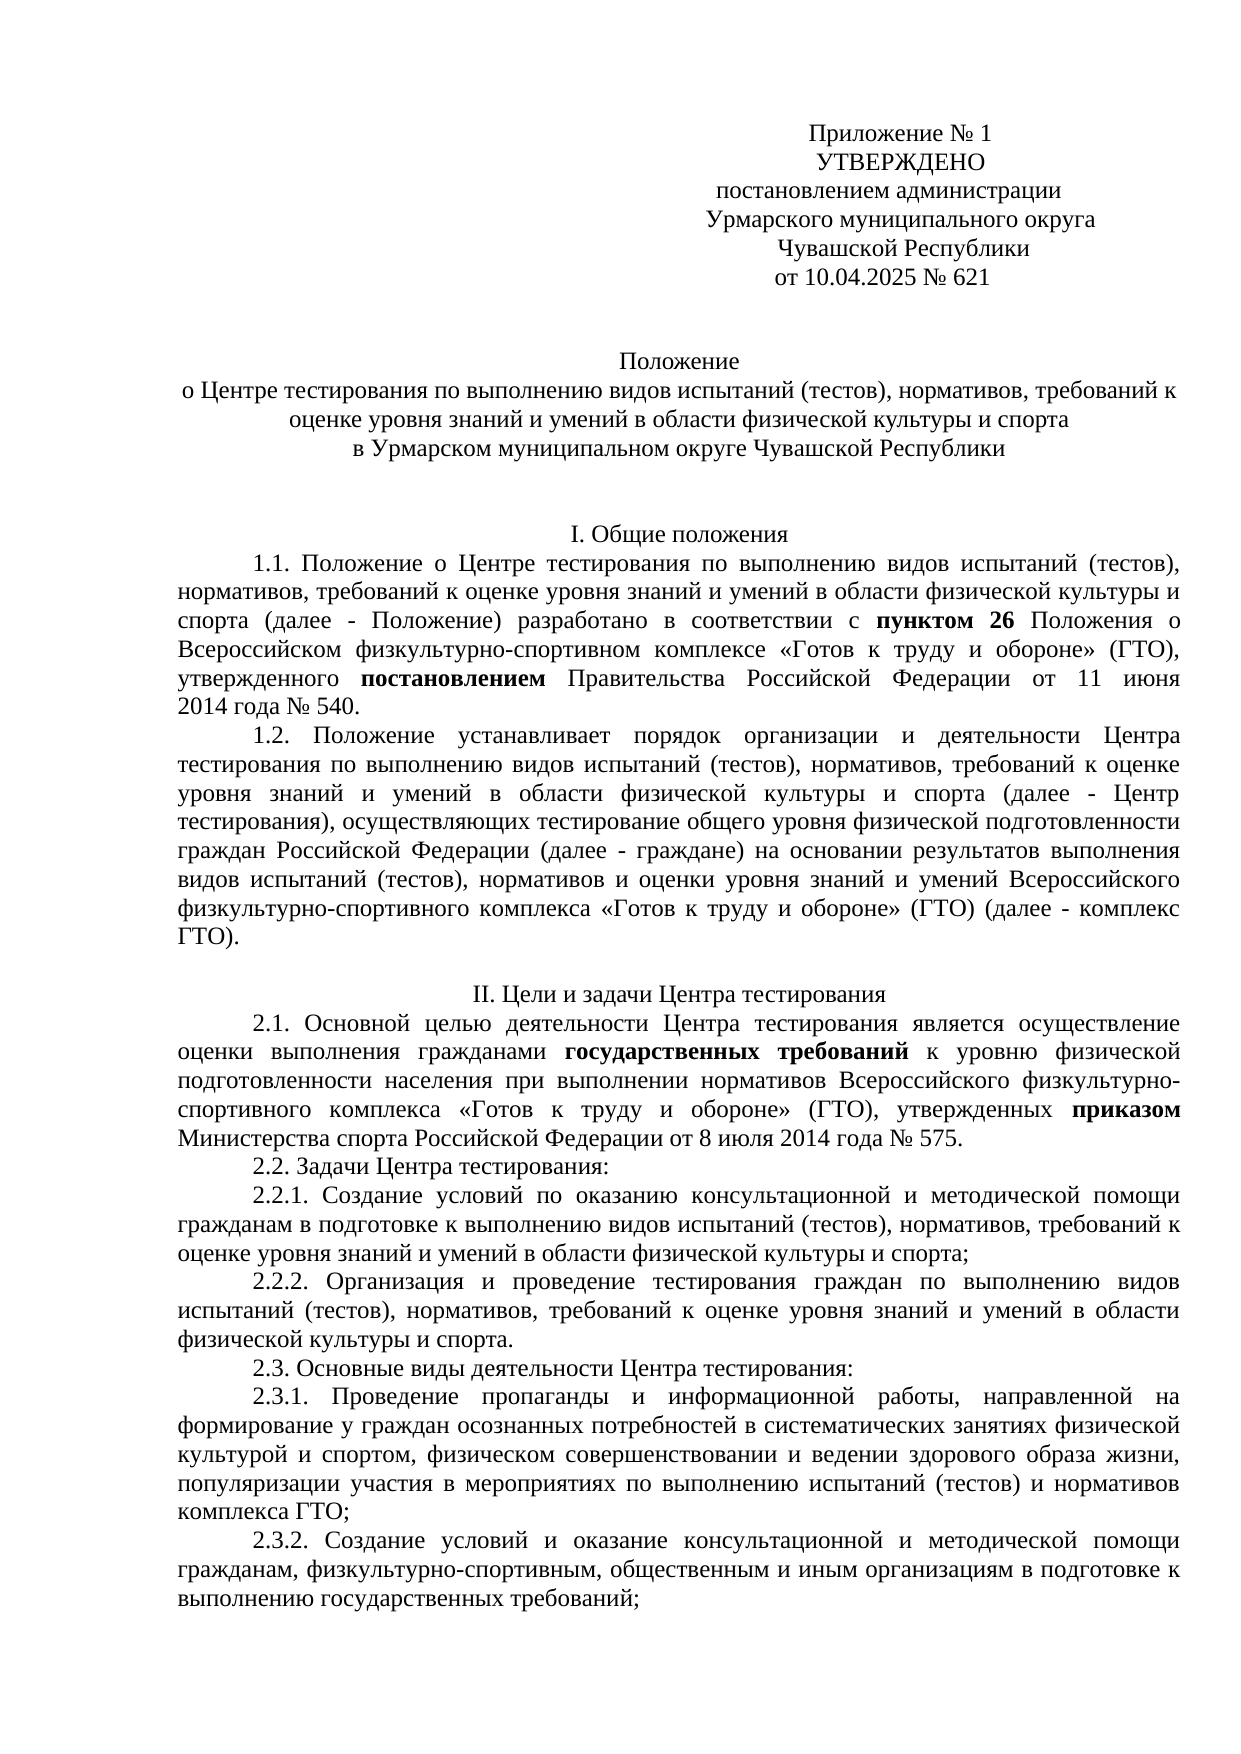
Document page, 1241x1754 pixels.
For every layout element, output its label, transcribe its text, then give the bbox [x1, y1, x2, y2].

subtitle II. Цели и задачи Центра тестирования [177, 979, 1181, 1008]
text 2.3. Основные виды деятельности Центра тестирования: [177, 1353, 1181, 1381]
text 2.1. Основной целью деятельности Центра тестирования является осуществление оценки выполнения гражданами государственных требований к уровню физической подготовленности населения при выполнении нормативов Всероссийского физкультурно-спортивного комплекса «Готов к труду и обороне» (ГТО), утвержденных приказом Министерства спорта Российской Федерации от 8 июля 2014 года № 575. [177, 1008, 1181, 1151]
text 1.2. Положение устанавливает порядок организации и деятельности Центра тестирования по выполнению видов испытаний (тестов), нормативов, требований к оценке уровня знаний и умений в области физической культуры и спорта (далее - Центр тестирования), осуществляющих тестирование общего уровня физической подготовленности граждан Российской Федерации (далее - граждане) на основании результатов выполнения видов испытаний (тестов), нормативов и оценки уровня знаний и умений Всероссийского физкультурно-спортивного комплекса «Готов к труду и обороне» (ГТО) (далее - комплекс ГТО). [177, 720, 1181, 950]
subtitle I. Общие положения [177, 519, 1181, 548]
text 1.1. Положение о Центре тестирования по выполнению видов испытаний (тестов), нормативов, требований к оценке уровня знаний и умений в области физической культуры и спорта (далее - Положение) разработано в соответствии с пунктом 26 Положения о Всероссийском физкультурно-спортивном комплексе «Готов к труду и обороне» (ГТО), утвержденного постановлением Правительства Российской Федерации от 11 июня 2014 года № 540. [177, 548, 1181, 720]
text 2.3.2. Создание условий и оказание консультационной и методической помощи гражданам, физкультурно-спортивным, общественным и иным организациям в подготовке к выполнению государственных требований; [177, 1525, 1181, 1611]
text УТВЕРЖДЕНО [546, 147, 1181, 176]
subtitle Положение [177, 346, 1181, 375]
text Приложение № 1 [546, 118, 1181, 147]
text 2.3.1. Проведение пропаганды и информационной работы, направленной на формирование у граждан осознанных потребностей в систематических занятиях физической культурой и спортом, физическом совершенствовании и ведении здорового образа жизни, популяризации участия в мероприятиях по выполнению испытаний (тестов) и нормативов комплекса ГТО; [177, 1381, 1181, 1525]
text от 10.04.2025 № 621 [177, 262, 1181, 291]
text 2.2. Задачи Центра тестирования: [177, 1151, 1181, 1180]
text Урмарского муниципального округа [546, 204, 1181, 233]
subtitle о Центре тестирования по выполнению видов испытаний (тестов), нормативов, требований к оценке уровня знаний и умений в области физической культуры и спорта [177, 375, 1181, 433]
text 2.2.1. Создание условий по оказанию консультационной и методической помощи гражданам в подготовке к выполнению видов испытаний (тестов), нормативов, требований к оценке уровня знаний и умений в области физической культуры и спорта; [177, 1180, 1181, 1266]
text 2.2.2. Организация и проведение тестирования граждан по выполнению видов испытаний (тестов), нормативов, требований к оценке уровня знаний и умений в области физической культуры и спорта. [177, 1266, 1181, 1353]
text постановлением администрации [472, 176, 1181, 204]
text в Урмарском муниципальном округе Чувашской Республики [177, 433, 1181, 461]
text Чувашской Республики [546, 233, 1181, 262]
